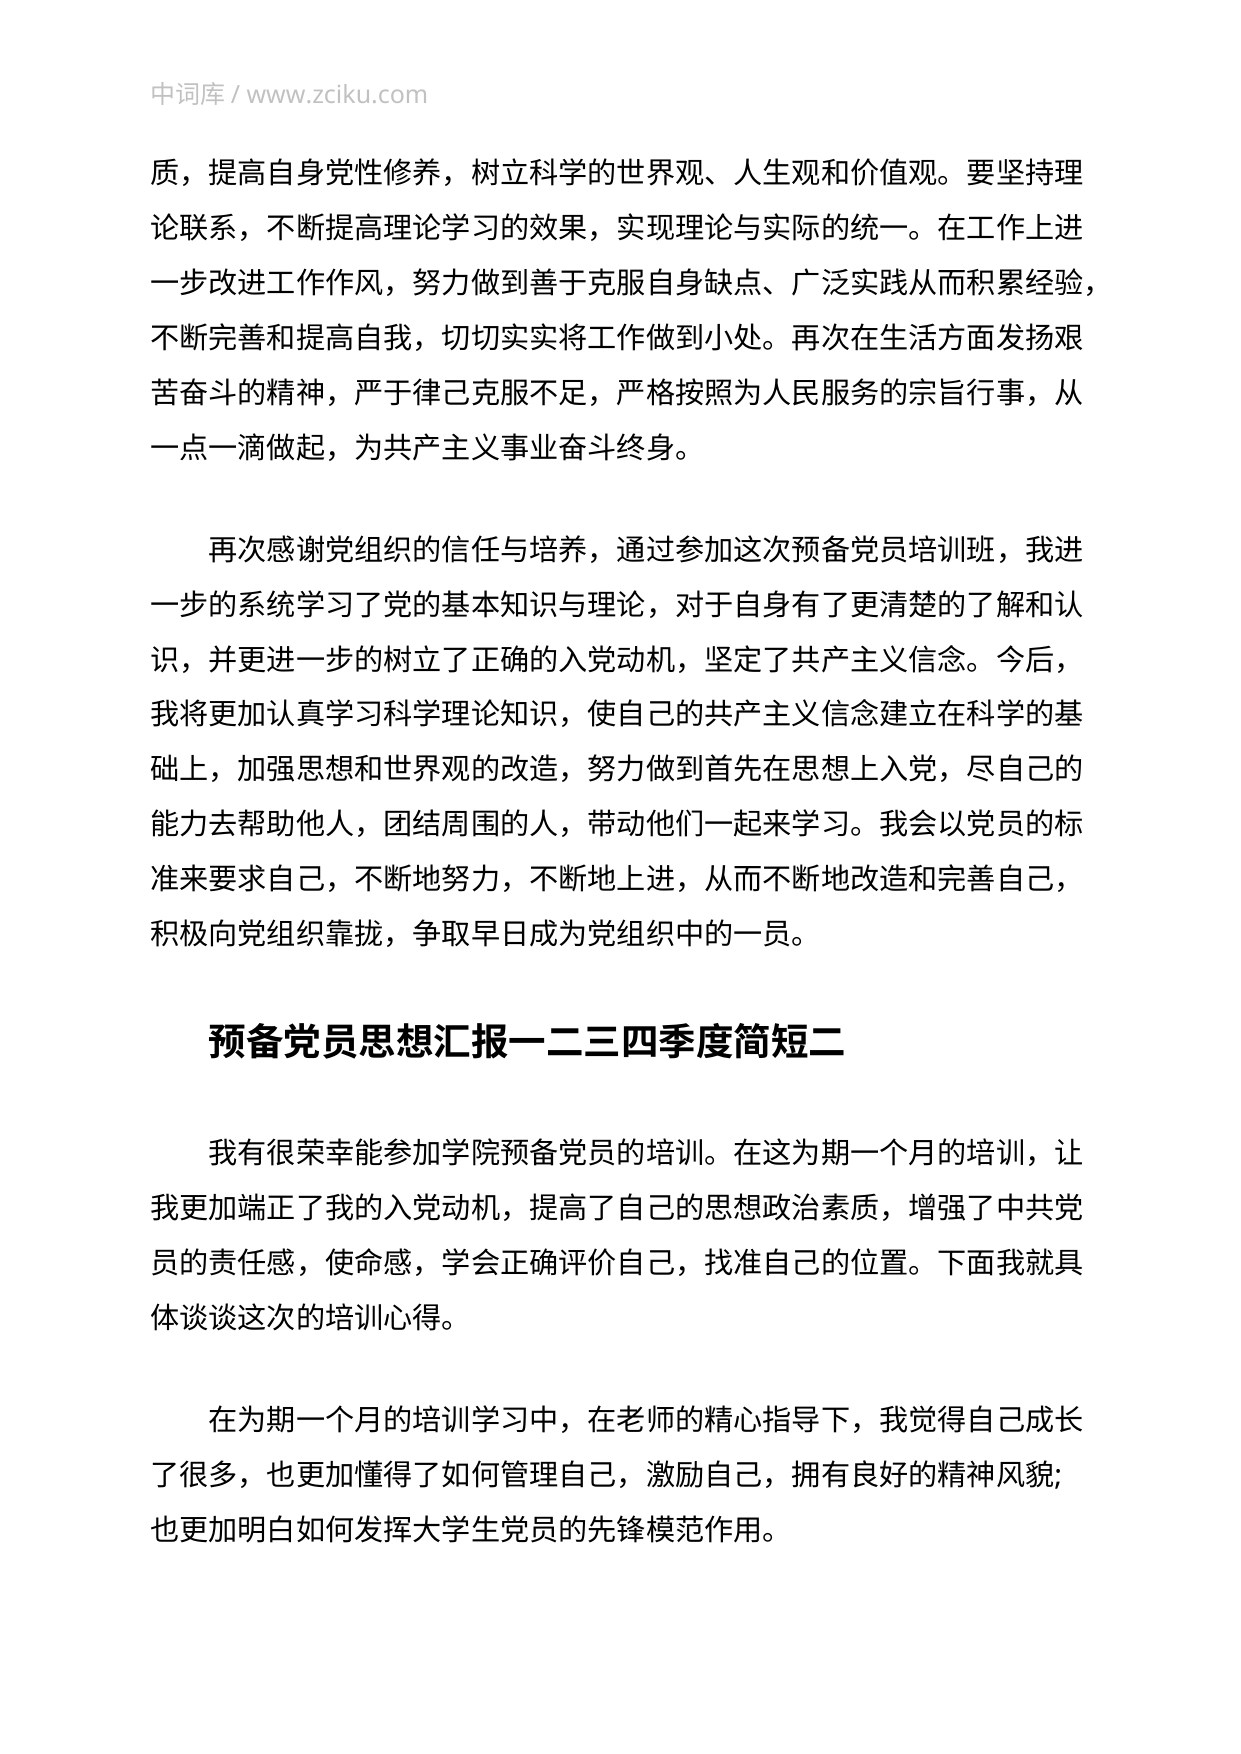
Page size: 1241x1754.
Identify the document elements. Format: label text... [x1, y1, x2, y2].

text 预备党员思想汇报一二三四季度简短二 [150, 1012, 1090, 1067]
text 我有很荣幸能参加学院预备党员的培训。在这为期一个月的培训，让我更加端正了我的入党动机，提高了自己的思想政治素质，增强了中共党员的责任感，使命感，学会正确评价自己，找准自己的位置。下面我就具体谈谈这次的培训心得。 [150, 1130, 1090, 1337]
text 再次感谢党组织的信任与培养，通过参加这次预备党员培训班，我进一步的系统学习了党的基本知识与理论，对于自身有了更清楚的了解和认识，并更进一步的树立了正确的入党动机，坚定了共产主义信念。今后，我将更加认真学习科学理论知识，使自己的共产主义信念建立在科学的基础上，加强思想和世界观的改造，努力做到首先在思想上入党，尽自己的能力去帮助他人，团结周围的人，带动他们一起来学习。我会以党员的标准来要求自己，不断地努力，不断地上进，从而不断地改造和完善自己，积极向党组织靠拢，争取早日成为党组织中的一员。 [150, 526, 1090, 953]
text 在为期一个月的培训学习中，在老师的精心指导下，我觉得自己成长了很多，也更加懂得了如何管理自己，激励自己，拥有良好的精神风貌;也更加明白如何发挥大学生党员的先锋模范作用。 [150, 1396, 1090, 1548]
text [150, 150, 1090, 467]
